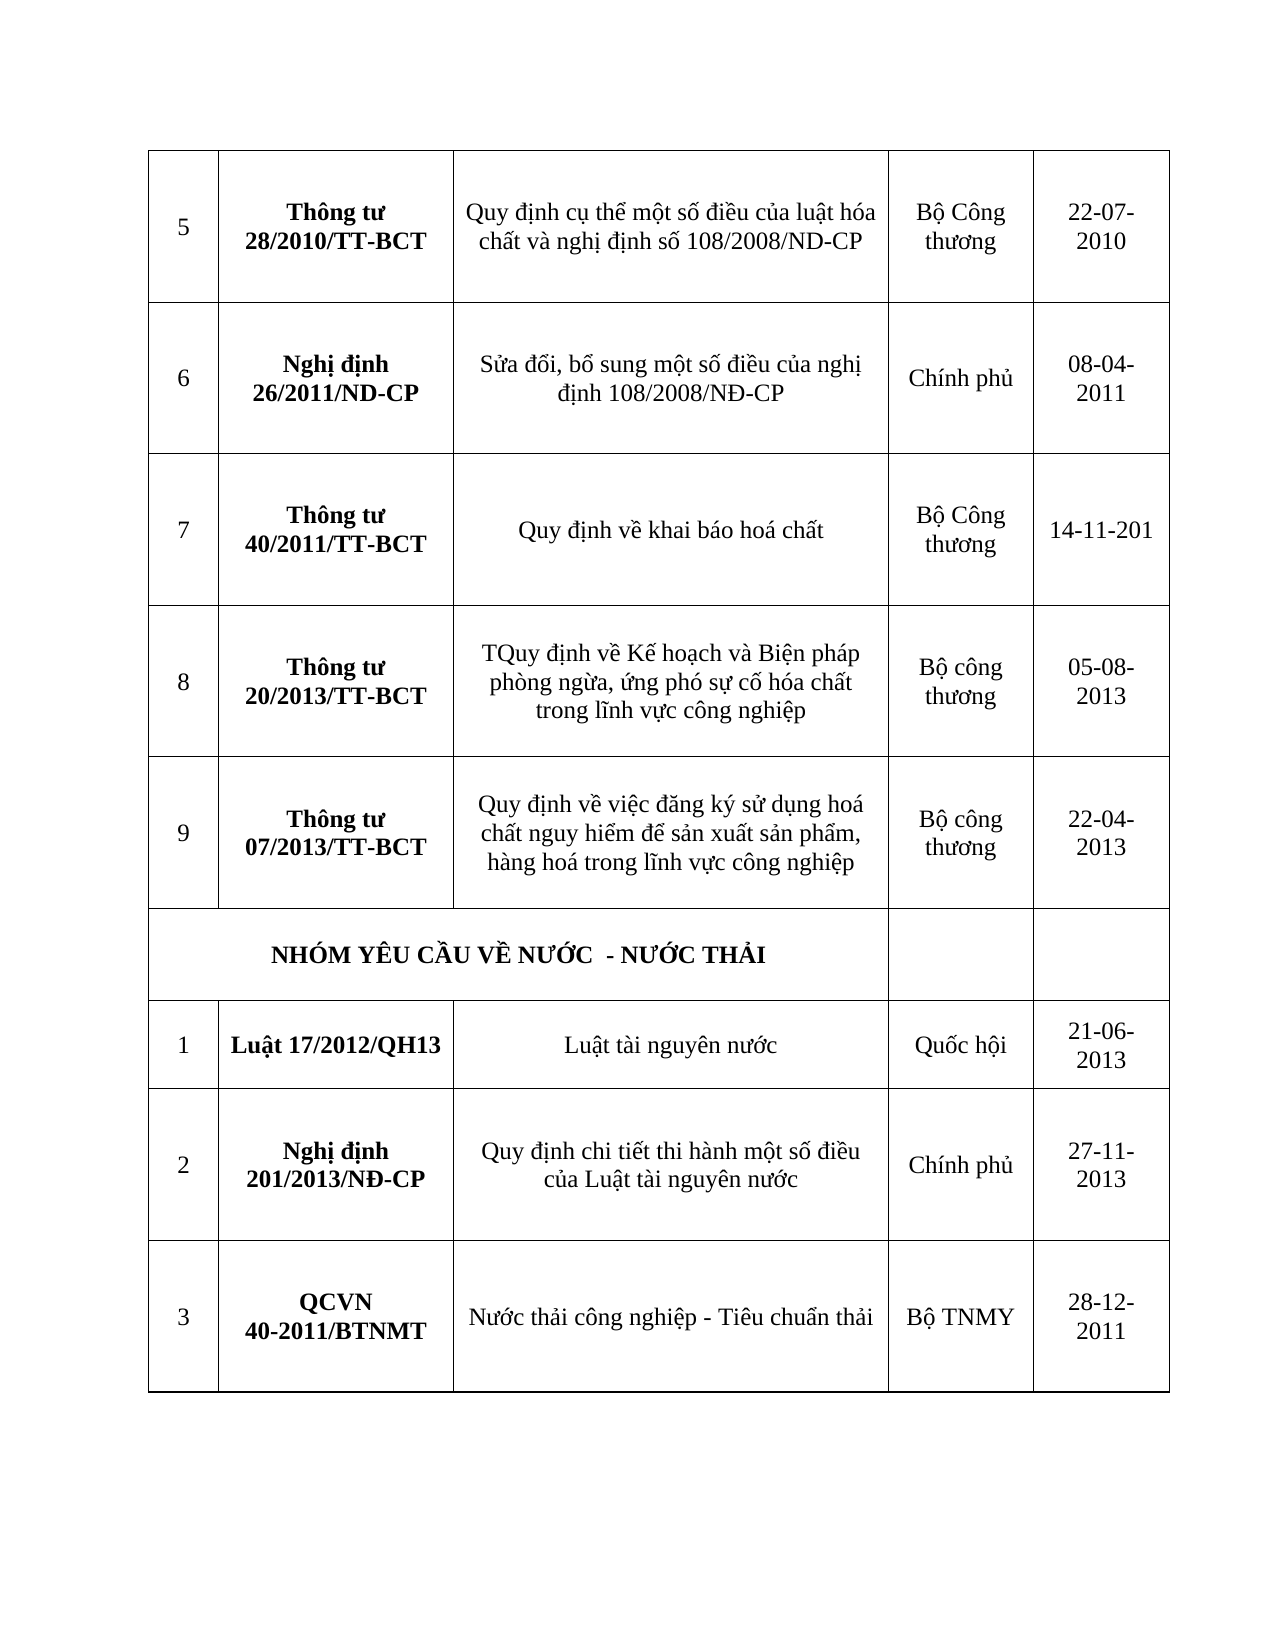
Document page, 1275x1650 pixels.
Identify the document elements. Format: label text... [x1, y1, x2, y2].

table_cell 22-04-2013 [1034, 757, 1169, 908]
table_cell [1034, 909, 1169, 1000]
table_cell Nước thải công nghiệp - Tiêu chuẩn thải [454, 1241, 888, 1391]
table_cell Nghị định 201/2013/NĐ-CP [219, 1089, 453, 1240]
table_cell 2 [149, 1089, 218, 1240]
table_cell Luật 17/2012/QH13 [219, 1001, 453, 1088]
table_cell Luật tài nguyên nước [454, 1001, 888, 1088]
table_cell 27-11-2013 [1034, 1089, 1169, 1240]
table_cell 28-12-2011 [1034, 1241, 1169, 1391]
table_cell 21-06-2013 [1034, 1001, 1169, 1088]
table_cell Quy định về khai báo hoá chất [454, 454, 888, 605]
table_cell Sửa đổi, bổ sung một số điều của nghị định 108/2008/NĐ-CP [454, 303, 888, 453]
table_cell 08-04-2011 [1034, 303, 1169, 453]
table_cell Quy định về việc đăng ký sử dụng hoá chất nguy hiểm để sản xuất sản phẩm, hàng hoá trong lĩnh vực công nghiệp [454, 757, 888, 908]
table_cell 05-08-2013 [1034, 606, 1169, 756]
table_cell 3 [149, 1241, 218, 1391]
table_cell [889, 909, 1033, 1000]
table_cell Chính phủ [889, 303, 1033, 453]
table_cell 14-11-201 [1034, 454, 1169, 605]
table_cell TQuy định về Kế hoạch và Biện pháp phòng ngừa, ứng phó sự cố hóa chất trong lĩnh vực công nghiệp [454, 606, 888, 756]
table_cell Quy định cụ thể một số điều của luật hóa chất và nghị định số 108/2008/ND-CP [454, 151, 888, 302]
table_cell Thông tư 20/2013/TT-BCT [219, 606, 453, 756]
table_cell Bộ TNMY [889, 1241, 1033, 1391]
table_cell Nghị định 26/2011/ND-CP [219, 303, 453, 453]
table_cell 1 [149, 1001, 218, 1088]
table_cell Bộ công thương [889, 606, 1033, 756]
table_cell Bộ Công thương [889, 151, 1033, 302]
table_cell NHÓM YÊU CẦU VỀ NƯỚC - NƯỚC THẢI [149, 909, 888, 1000]
table_cell Chính phủ [889, 1089, 1033, 1240]
table_cell Thông tư 40/2011/TT-BCT [219, 454, 453, 605]
table_cell 7 [149, 454, 218, 605]
table_cell 9 [149, 757, 218, 908]
table_cell Quy định chi tiết thi hành một số điều của Luật tài nguyên nước [454, 1089, 888, 1240]
table_cell Bộ Công thương [889, 454, 1033, 605]
table_cell Bộ công thương [889, 757, 1033, 908]
table_cell 22-07-2010 [1034, 151, 1169, 302]
table_cell 8 [149, 606, 218, 756]
table_cell Quốc hội [889, 1001, 1033, 1088]
table_cell 5 [149, 151, 218, 302]
table_cell 6 [149, 303, 218, 453]
table_cell Thông tư 28/2010/TT-BCT [219, 151, 453, 302]
table_cell QCVN 40-2011/BTNMT [219, 1241, 453, 1391]
table_cell Thông tư 07/2013/TT-BCT [219, 757, 453, 908]
